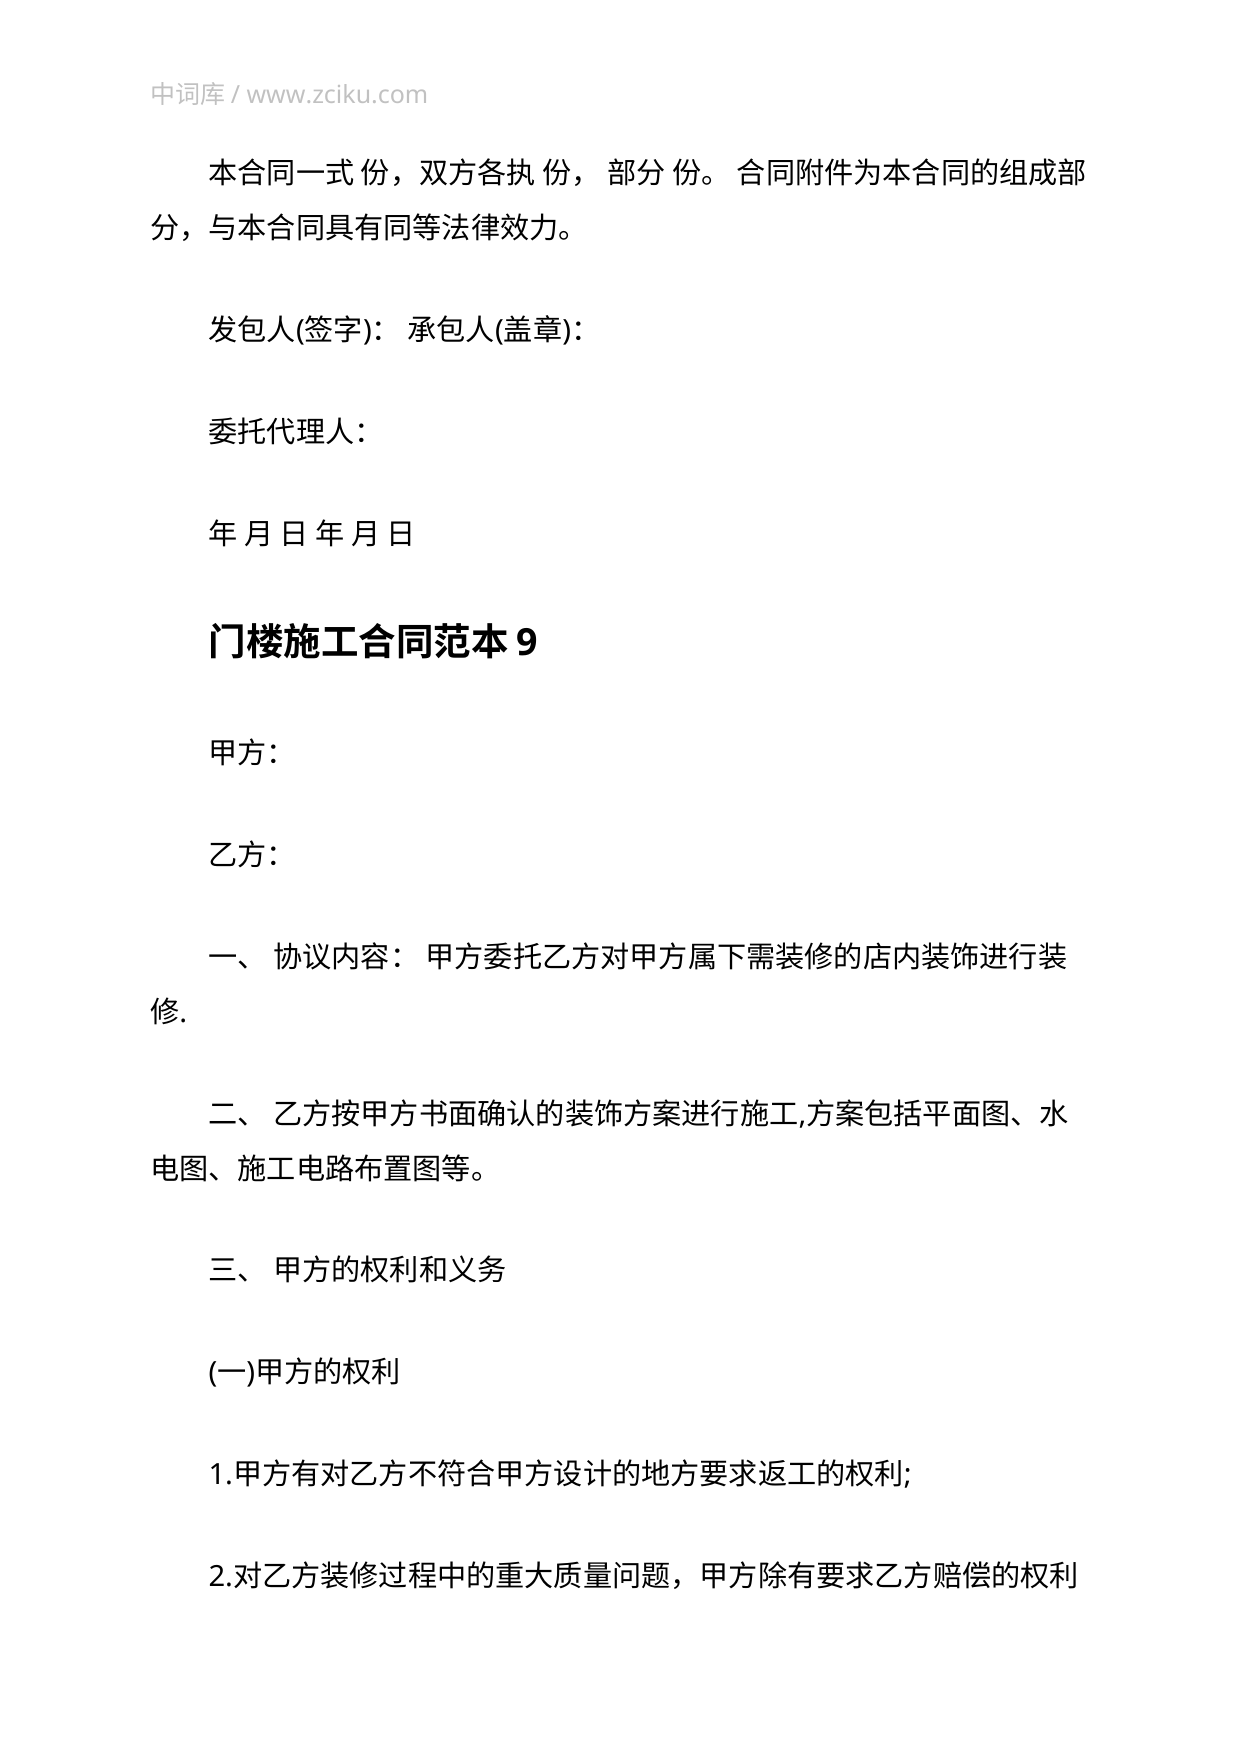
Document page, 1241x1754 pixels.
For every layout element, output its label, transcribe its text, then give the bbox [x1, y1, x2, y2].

text (一)甲方的权利 [150, 1349, 1090, 1391]
text 本合同一式 份，双方各执 份， 部分 份。 合同附件为本合同的组成部分，与本合同具有同等法律效力。 [150, 150, 1090, 247]
text 乙方： [150, 832, 1090, 874]
text 发包人(签字)： 承包人(盖章)： [150, 307, 1090, 349]
text 三、 甲方的权利和义务 [150, 1247, 1090, 1289]
text 甲方： [150, 730, 1090, 772]
text 委托代理人： [150, 409, 1090, 451]
text 一、 协议内容： 甲方委托乙方对甲方属下需装修的店内装饰进行装修. [150, 933, 1090, 1031]
text 1.甲方有对乙方不符合甲方设计的地方要求返工的权利; [150, 1451, 1090, 1493]
text 年 月 日 年 月 日 [150, 510, 1090, 553]
text 二、 乙方按甲方书面确认的装饰方案进行施工,方案包括平面图、水电图、施工电路布置图等。 [150, 1090, 1090, 1187]
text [150, 1553, 1090, 1595]
text 门楼施工合同范本9 [150, 612, 1090, 667]
